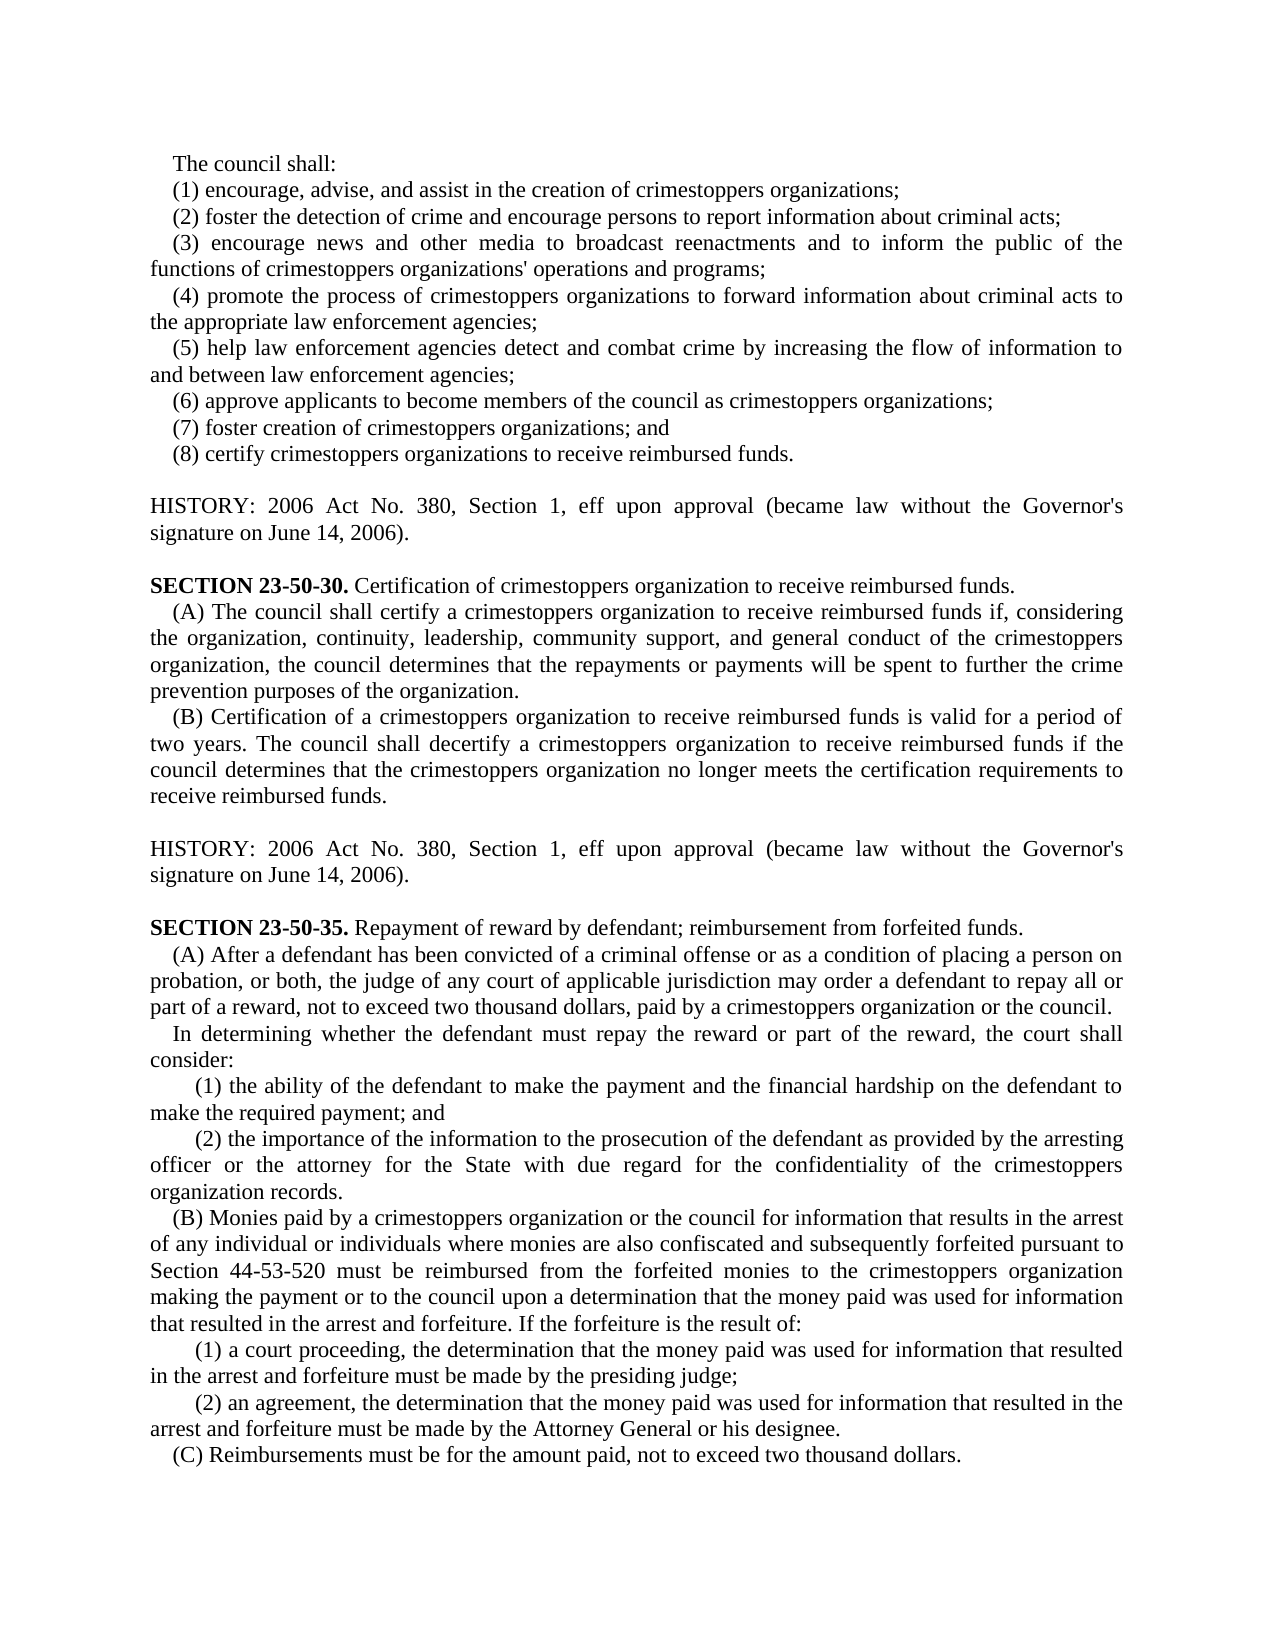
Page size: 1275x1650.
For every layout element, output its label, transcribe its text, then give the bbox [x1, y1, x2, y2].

text HISTORY: 2006 Act No. 380, Section 1, eff upon approval (became law without the Governor's signature on June 14, 2006). [150, 493, 1125, 545]
text (A) The council shall certify a crimestoppers organization to receive reimbursed funds if, considering the organization, continuity, leadership, community support, and general conduct of the crimestoppers organization, the council determines that the repayments or payments will be spent to further the crime prevention purposes of the organization. [150, 598, 1125, 703]
text (4) promote the process of crimestoppers organizations to forward information about criminal acts to the appropriate law enforcement agencies; [150, 282, 1125, 334]
text (2) foster the detection of crime and encourage persons to report information about criminal acts; [150, 203, 1125, 229]
text (1) encourage, advise, and assist in the creation of crimestoppers organizations; [150, 176, 1125, 203]
text HISTORY: 2006 Act No. 380, Section 1, eff upon approval (became law without the Governor's signature on June 14, 2006). [150, 835, 1125, 888]
text In determining whether the defendant must repay the reward or part of the reward, the court shall consider: [150, 1020, 1125, 1072]
text SECTION 23-50-35. Repayment of reward by defendant; reimbursement from forfeited funds. [150, 914, 1125, 941]
text (2) the importance of the information to the prosecution of the defendant as provided by the arresting officer or the attorney for the State with due regard for the confidentiality of the crimestoppers organization records. [150, 1125, 1125, 1204]
text SECTION 23-50-30. Certification of crimestoppers organization to receive reimbursed funds. [150, 572, 1125, 598]
text (3) encourage news and other media to broadcast reenactments and to inform the public of the functions of crimestoppers organizations' operations and programs; [150, 229, 1125, 282]
text (5) help law enforcement agencies detect and combat crime by increasing the flow of information to and between law enforcement agencies; [150, 334, 1125, 387]
text (8) certify crimestoppers organizations to receive reimbursed funds. [150, 440, 1125, 466]
text (1) the ability of the defendant to make the payment and the financial hardship on the defendant to make the required payment; and [150, 1072, 1125, 1125]
text The council shall: [150, 150, 1125, 176]
text (B) Certification of a crimestoppers organization to receive reimbursed funds is valid for a period of two years. The council shall decertify a crimestoppers organization to receive reimbursed funds if the council determines that the crimestoppers organization no longer meets the certification requirements to receive reimbursed funds. [150, 703, 1125, 809]
text (7) foster creation of crimestoppers organizations; and [150, 413, 1125, 440]
text (6) approve applicants to become members of the council as crimestoppers organizations; [150, 387, 1125, 413]
text (C) Reimbursements must be for the amount paid, not to exceed two thousand dollars. [150, 1441, 1125, 1468]
text (1) a court proceeding, the determination that the money paid was used for information that resulted in the arrest and forfeiture must be made by the presiding judge; [150, 1336, 1125, 1389]
text (A) After a defendant has been convicted of a criminal offense or as a condition of placing a person on probation, or both, the judge of any court of applicable jurisdiction may order a defendant to repay all or part of a reward, not to exceed two thousand dollars, paid by a crimestoppers organization or the council. [150, 941, 1125, 1020]
text (2) an agreement, the determination that the money paid was used for information that resulted in the arrest and forfeiture must be made by the Attorney General or his designee. [150, 1389, 1125, 1441]
text (B) Monies paid by a crimestoppers organization or the council for information that results in the arrest of any individual or individuals where monies are also confiscated and subsequently forfeited pursuant to Section 44-53-520 must be reimbursed from the forfeited monies to the crimestoppers organization making the payment or to the council upon a determination that the money paid was used for information that resulted in the arrest and forfeiture. If the forfeiture is the result of: [150, 1204, 1125, 1336]
